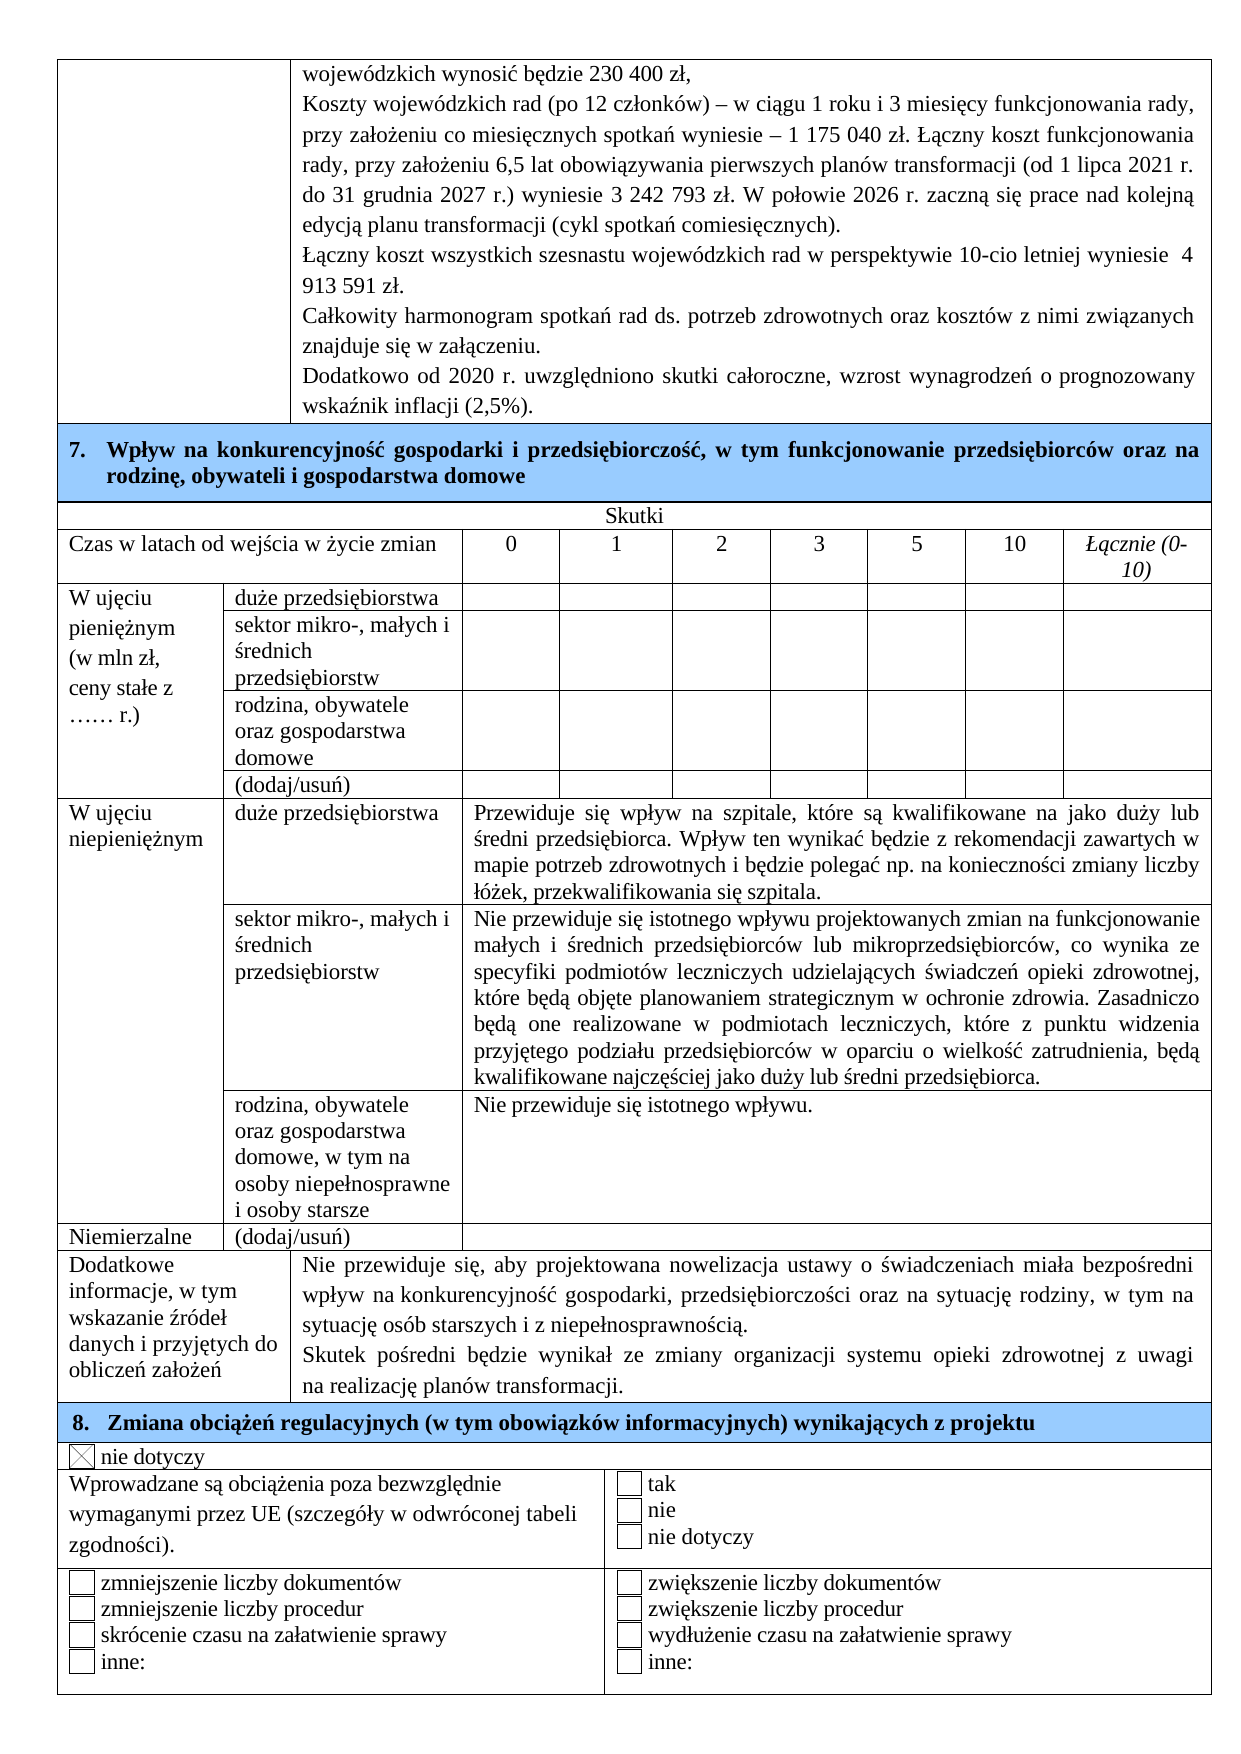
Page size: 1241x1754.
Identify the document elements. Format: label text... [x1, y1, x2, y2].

table_cell duże przedsiębiorstwa [224, 799, 462, 904]
table_cell [560, 691, 672, 770]
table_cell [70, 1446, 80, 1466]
table_cell 10 [966, 530, 1063, 583]
table_cell rodzina, obywatele oraz gospodarstwa domowe, w tym na osoby niepełnosprawne i osoby starsze [224, 1091, 462, 1222]
table_cell W ujęciu pieniężnym (w mln zł, ceny stałe z …… r.) [58, 584, 223, 798]
table_cell [966, 771, 1063, 798]
table_cell Wpływ na konkurencyjność gospodarki i przedsiębiorczość, w tym funkcjonowanie przedsiębiorców oraz na rodzinę, obywateli i gospodarstwa domowe [58, 424, 1211, 501]
table_cell nie dotyczy [94, 1443, 1211, 1469]
table_cell [868, 611, 965, 690]
table_cell 3 [771, 530, 867, 583]
table_cell W ujęciu niepieniężnym [58, 799, 223, 1222]
table_cell [771, 771, 867, 798]
table_cell [463, 771, 559, 798]
table_cell (dodaj/usuń) [224, 771, 462, 798]
table_cell tak nie nie dotyczy [605, 1470, 1211, 1568]
table_cell [463, 584, 559, 610]
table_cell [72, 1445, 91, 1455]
table_cell [463, 611, 559, 690]
table_cell [966, 584, 1063, 610]
table_cell [560, 771, 672, 798]
table_cell (dodaj/usuń) [224, 1224, 462, 1250]
table_cell [560, 611, 672, 690]
table_cell [771, 691, 867, 770]
table_cell [673, 771, 770, 798]
table_cell [560, 584, 672, 610]
table_cell Dodatkowe informacje, w tym wskazanie źródeł danych i przyjętych do obliczeń założeń [58, 1251, 290, 1402]
table_cell [1064, 691, 1211, 770]
table_cell Czas w latach od wejścia w życie zmian [58, 530, 462, 583]
table_cell [966, 691, 1063, 770]
table_cell [868, 584, 965, 610]
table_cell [605, 1569, 1211, 1694]
table_cell Nie przewiduje się istotnego wpływu. [463, 1091, 1211, 1222]
table_cell 2 [673, 530, 770, 583]
table_cell Nie przewiduje się istotnego wpływu projektowanych zmian na funkcjonowanie małych i średnich przedsiębiorców lub mikroprzedsiębiorców, co wynika ze specyfiki podmiotów leczniczych udzielających świadczeń opieki zdrowotnej, które będą objęte planowaniem strategicznym w ochronie zdrowia. Zasadniczo będą one realizowane w podmiotach leczniczych, które z punktu widzenia przyjętego podziału przedsiębiorców w oparciu o wielkość zatrudnienia, będą kwalifikowane najczęściej jako duży lub średni przedsiębiorca. [463, 905, 1211, 1089]
table_cell [771, 611, 867, 690]
table_cell 0 [463, 530, 559, 583]
table_cell [868, 691, 965, 770]
table_cell 1 [560, 530, 672, 583]
table_cell [1064, 584, 1211, 610]
table_cell sektor mikro-, małych i średnich przedsiębiorstw [224, 611, 462, 690]
table_cell [673, 691, 770, 770]
table_cell [1064, 771, 1211, 798]
table_cell duże przedsiębiorstwa [224, 584, 462, 610]
table_cell 5 [868, 530, 965, 583]
table_cell Skutki [58, 503, 1211, 529]
table_cell [673, 584, 770, 610]
table_cell [673, 611, 770, 690]
table_cell Przewiduje się wpływ na szpitale, które są kwalifikowane na jako duży lub średni przedsiębiorca. Wpływ ten wynikać będzie z rekomendacji zawartych w mapie potrzeb zdrowotnych i będzie polegać np. na konieczności zmiany liczby łóżek, przekwalifikowania się szpitala. [463, 799, 1211, 904]
table_cell [463, 691, 559, 770]
table_cell [771, 584, 867, 610]
table_cell Niemierzalne [58, 1224, 223, 1250]
table_cell rodzina, obywatele oraz gospodarstwa domowe [224, 691, 462, 770]
table_cell Nie przewiduje się, aby projektowana nowelizacja ustawy o świadczeniach miała bezpośredni wpływ na konkurencyjność gospodarki, przedsiębiorczości oraz na sytuację rodziny, w tym na sytuację osób starszych i z niepełnosprawnością. Skutek pośredni będzie wynikał ze zmiany organizacji systemu opieki zdrowotnej z uwagi na realizację planów transformacji. [291, 1251, 1211, 1402]
table_cell [966, 611, 1063, 690]
table_cell [463, 1224, 1211, 1250]
table_cell sektor mikro-, małych i średnich przedsiębiorstw [224, 905, 462, 1089]
table_cell Zmiana obciążeń regulacyjnych (w tym obowiązków informacyjnych) wynikających z projektu [58, 1403, 1211, 1442]
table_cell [58, 1569, 604, 1694]
table_cell Wprowadzane są obciążenia poza bezwzględnie wymaganymi przez UE (szczegóły w odwróconej tabeli zgodności). [58, 1470, 604, 1568]
table_cell [868, 771, 965, 798]
table_cell Łącznie (0-10) [1064, 530, 1211, 583]
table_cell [58, 60, 290, 423]
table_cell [291, 60, 1211, 423]
table_cell [1064, 611, 1211, 690]
